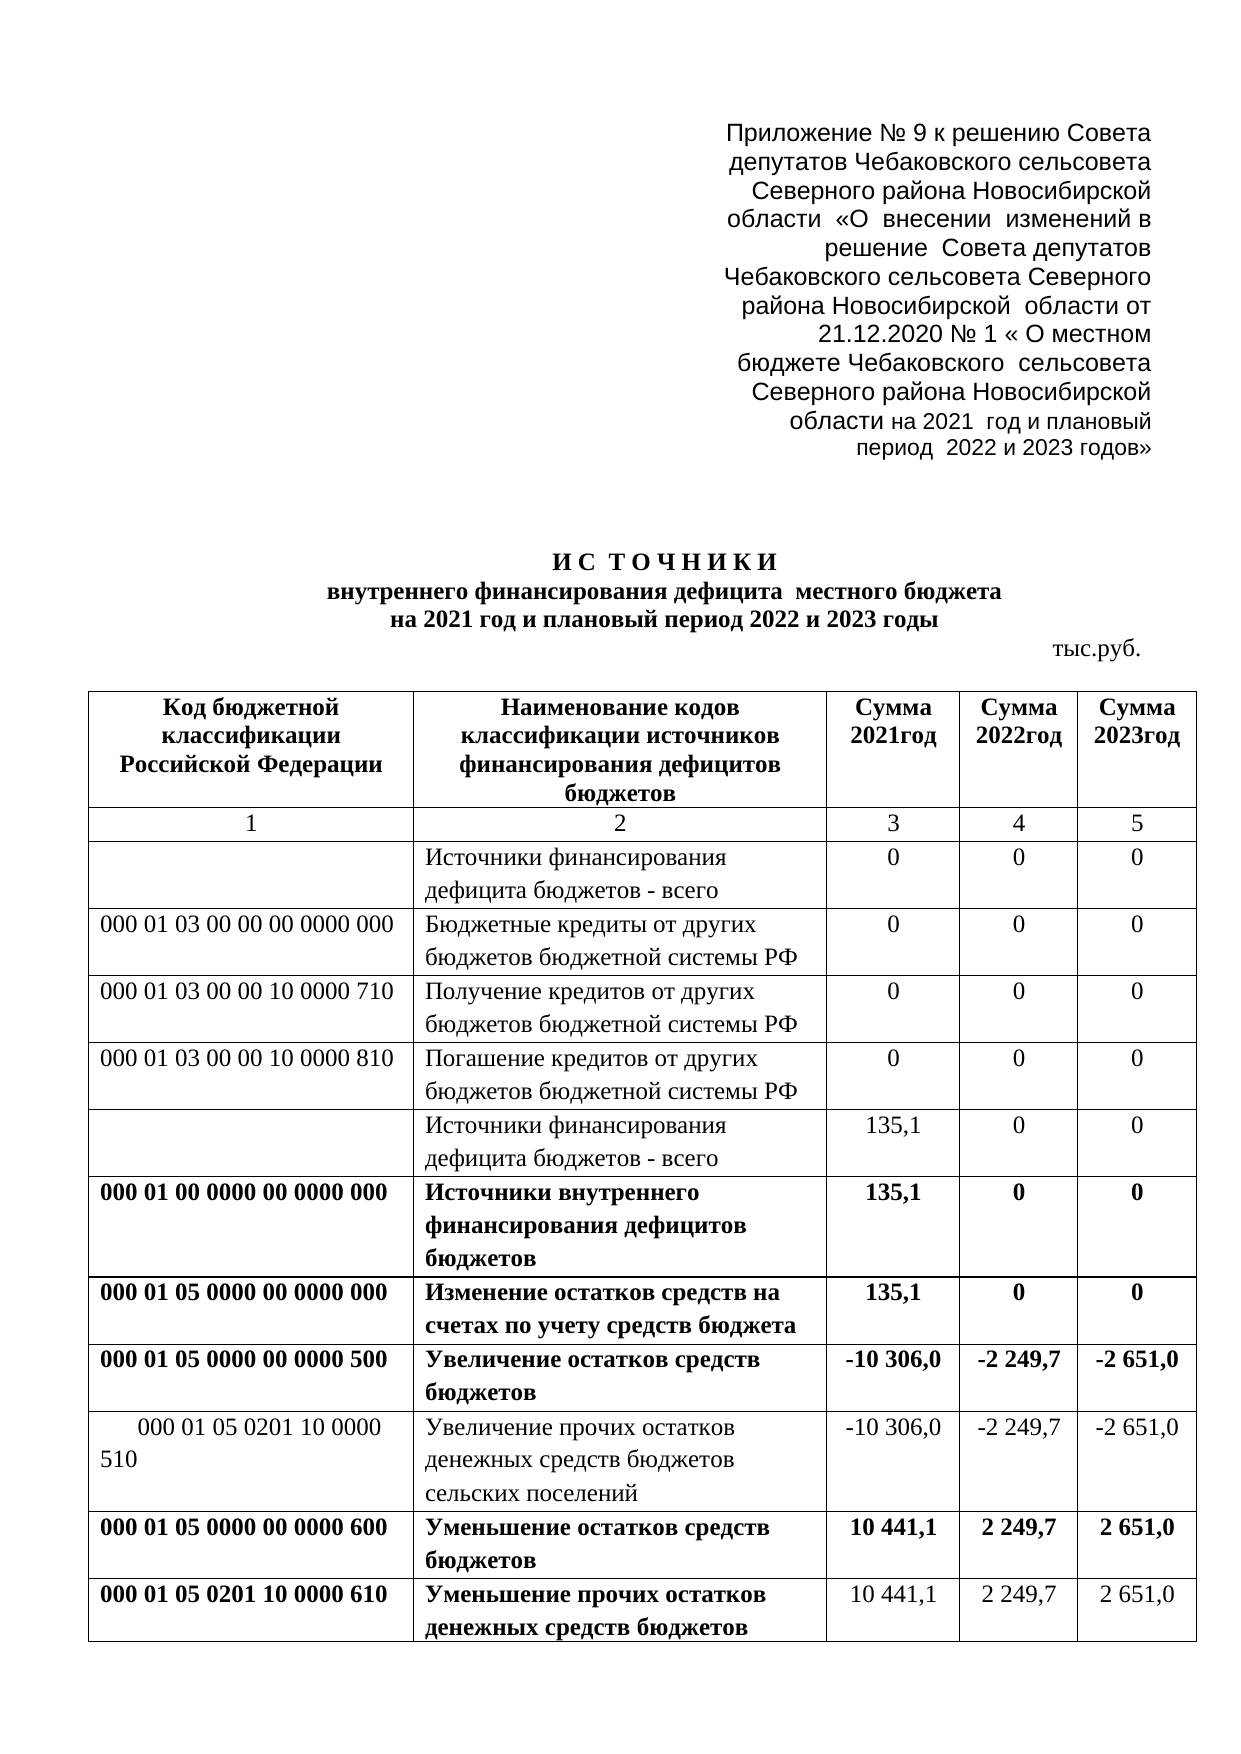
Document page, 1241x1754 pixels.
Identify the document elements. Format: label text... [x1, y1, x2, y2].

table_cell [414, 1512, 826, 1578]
text тыс.руб. [177, 633, 1152, 662]
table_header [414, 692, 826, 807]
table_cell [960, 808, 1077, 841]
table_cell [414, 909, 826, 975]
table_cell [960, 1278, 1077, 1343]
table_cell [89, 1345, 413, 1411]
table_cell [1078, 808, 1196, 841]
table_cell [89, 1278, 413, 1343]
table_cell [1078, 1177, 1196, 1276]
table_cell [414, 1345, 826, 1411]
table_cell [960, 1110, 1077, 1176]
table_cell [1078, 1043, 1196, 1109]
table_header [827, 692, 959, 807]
text И С Т О Ч Н И К И [177, 547, 1152, 576]
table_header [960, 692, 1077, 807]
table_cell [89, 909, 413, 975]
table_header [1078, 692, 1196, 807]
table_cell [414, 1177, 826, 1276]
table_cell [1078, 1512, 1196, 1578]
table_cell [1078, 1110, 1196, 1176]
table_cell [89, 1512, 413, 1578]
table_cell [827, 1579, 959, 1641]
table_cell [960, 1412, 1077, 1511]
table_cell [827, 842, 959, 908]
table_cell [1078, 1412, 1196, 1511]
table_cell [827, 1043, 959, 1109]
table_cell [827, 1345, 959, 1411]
text Приложение № 9 к решению Совета депутатов Чебаковского сельсовета Северного района Новосибирской области «О внесении изменений в решение Совета депутатов Чебаковского сельсовета Северного района Новосибирской области от 21.12.2020 № 1 « О местном бюджете Чебаковского сельсовета Северного района Новосибирской области на 2021 год и плановый период 2022 и 2023 годов» [709, 118, 1152, 461]
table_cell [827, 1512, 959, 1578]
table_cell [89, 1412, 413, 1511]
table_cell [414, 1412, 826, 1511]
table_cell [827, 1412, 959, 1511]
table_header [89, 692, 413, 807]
text внутреннего финансирования дефицита местного бюджета [177, 576, 1152, 604]
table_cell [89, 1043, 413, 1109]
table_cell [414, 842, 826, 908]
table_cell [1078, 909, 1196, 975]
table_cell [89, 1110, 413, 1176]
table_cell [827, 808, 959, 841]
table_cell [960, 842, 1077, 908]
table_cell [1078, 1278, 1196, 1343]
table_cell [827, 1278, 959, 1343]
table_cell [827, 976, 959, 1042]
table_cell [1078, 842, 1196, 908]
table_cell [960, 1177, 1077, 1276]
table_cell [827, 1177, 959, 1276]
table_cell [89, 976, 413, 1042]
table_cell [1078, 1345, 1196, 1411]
text на 2021 год и плановый период 2022 и 2023 годы [177, 604, 1152, 633]
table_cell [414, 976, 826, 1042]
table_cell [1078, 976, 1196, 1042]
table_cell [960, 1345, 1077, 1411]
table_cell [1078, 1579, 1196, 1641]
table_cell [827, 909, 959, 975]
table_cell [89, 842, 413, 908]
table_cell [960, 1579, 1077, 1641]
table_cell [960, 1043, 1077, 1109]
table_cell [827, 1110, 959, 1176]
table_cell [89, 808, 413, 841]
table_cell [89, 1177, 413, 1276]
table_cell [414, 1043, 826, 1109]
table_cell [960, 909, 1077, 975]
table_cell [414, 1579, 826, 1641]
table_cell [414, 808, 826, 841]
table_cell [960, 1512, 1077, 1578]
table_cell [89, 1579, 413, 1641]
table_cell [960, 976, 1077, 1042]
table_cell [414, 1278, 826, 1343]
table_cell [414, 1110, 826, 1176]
